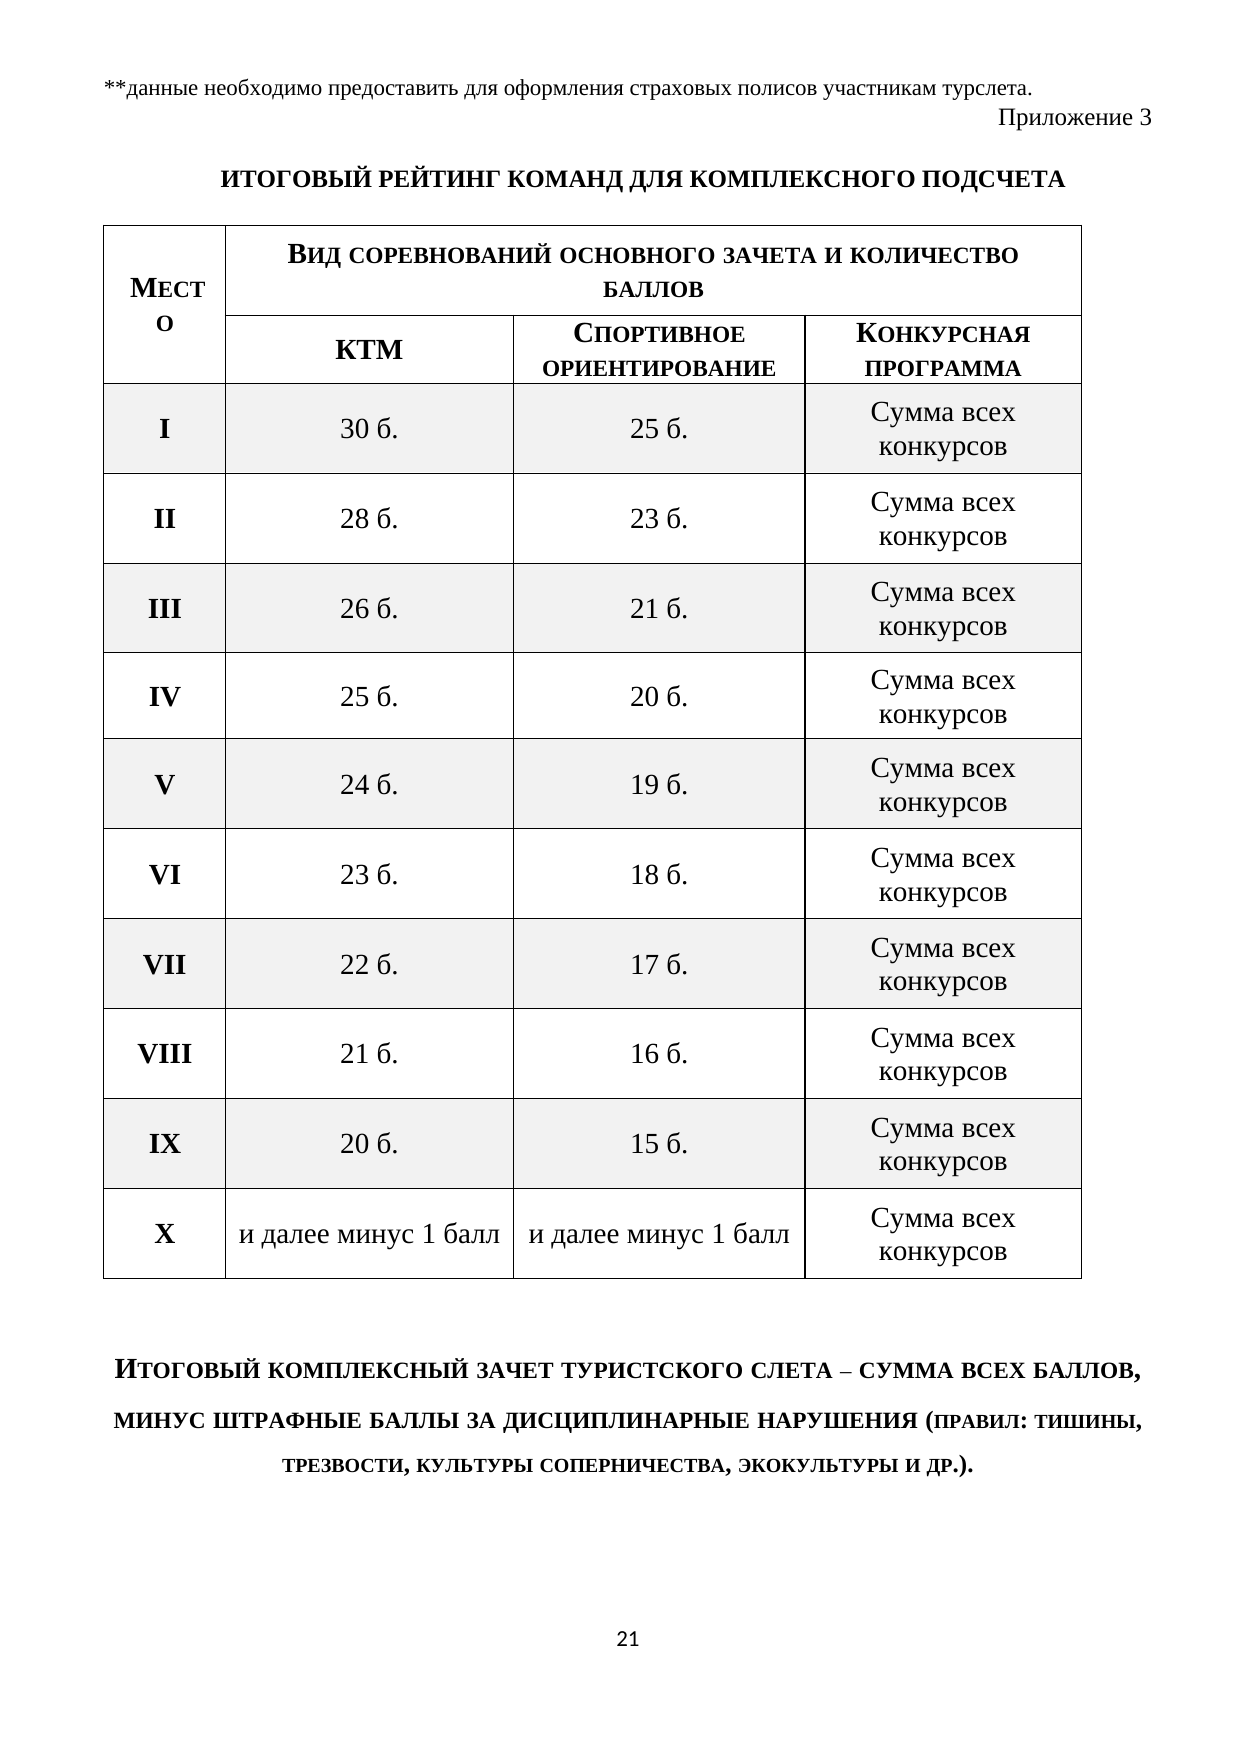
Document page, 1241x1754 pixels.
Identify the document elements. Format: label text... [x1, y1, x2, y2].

table_cell IX [104, 1099, 225, 1188]
table_cell VII [104, 919, 225, 1008]
text Приложение 3 [103, 102, 1152, 131]
table_cell 20 б. [226, 1099, 513, 1188]
table_cell и далее минус 1 балл [514, 1189, 804, 1278]
table_cell 21 б. [226, 1009, 513, 1098]
table_cell 25 б. [514, 384, 804, 472]
table_cell Сумма всех конкурсов [806, 1009, 1081, 1098]
table_cell Конкурсная программа [806, 316, 1081, 383]
table_cell 18 б. [514, 829, 804, 918]
table_cell Сумма всех конкурсов [806, 1189, 1081, 1278]
table_cell 22 б. [226, 919, 513, 1008]
text Итоговый рейтинг команд для комплексного подсчета [103, 164, 1152, 193]
table_cell Сумма всех конкурсов [806, 384, 1081, 472]
table_cell 30 б. [226, 384, 513, 472]
table_cell Сумма всех конкурсов [806, 564, 1081, 652]
table_cell Сумма всех конкурсов [806, 739, 1081, 828]
text **данные необходимо предоставить для оформления страховых полисов участникам турслета. [103, 74, 1152, 100]
table_cell и далее минус 1 балл [226, 1189, 513, 1278]
table_cell II [104, 474, 225, 562]
table_cell 26 б. [226, 564, 513, 652]
table_cell Сумма всех конкурсов [806, 829, 1081, 918]
table_cell 21 б. [514, 564, 804, 652]
table_cell 24 б. [226, 739, 513, 828]
table_cell 20 б. [514, 653, 804, 738]
table_cell VIII [104, 1009, 225, 1098]
table_cell 23 б. [226, 829, 513, 918]
table_cell 19 б. [514, 739, 804, 828]
table_cell III [104, 564, 225, 652]
table_cell Сумма всех конкурсов [806, 919, 1081, 1008]
text Итоговый комплексный зачет туристского слета – сумма всех баллов, минус штрафные баллы за дисциплинарные нарушения (правил: тишины, трезвости, культуры соперничества, экокультуры и др.). [103, 1351, 1152, 1478]
table_cell Сумма всех конкурсов [806, 653, 1081, 738]
table_cell 23 б. [514, 474, 804, 562]
table_cell X [104, 1189, 225, 1278]
table_cell Спортивное ориентирование [514, 316, 804, 383]
table_cell 17 б. [514, 919, 804, 1008]
table_cell 16 б. [514, 1009, 804, 1098]
table_cell IV [104, 653, 225, 738]
table_cell КТМ [226, 316, 513, 383]
table_cell VI [104, 829, 225, 918]
table_cell 15 б. [514, 1099, 804, 1188]
table_cell Сумма всех конкурсов [806, 474, 1081, 562]
table_header Место [104, 226, 225, 383]
table_cell I [104, 384, 225, 472]
table_cell 25 б. [226, 653, 513, 738]
table_header Вид соревнований основного зачета и количество баллов [226, 226, 1081, 314]
table_cell 28 б. [226, 474, 513, 562]
table_cell V [104, 739, 225, 828]
table_cell Сумма всех конкурсов [806, 1099, 1081, 1188]
